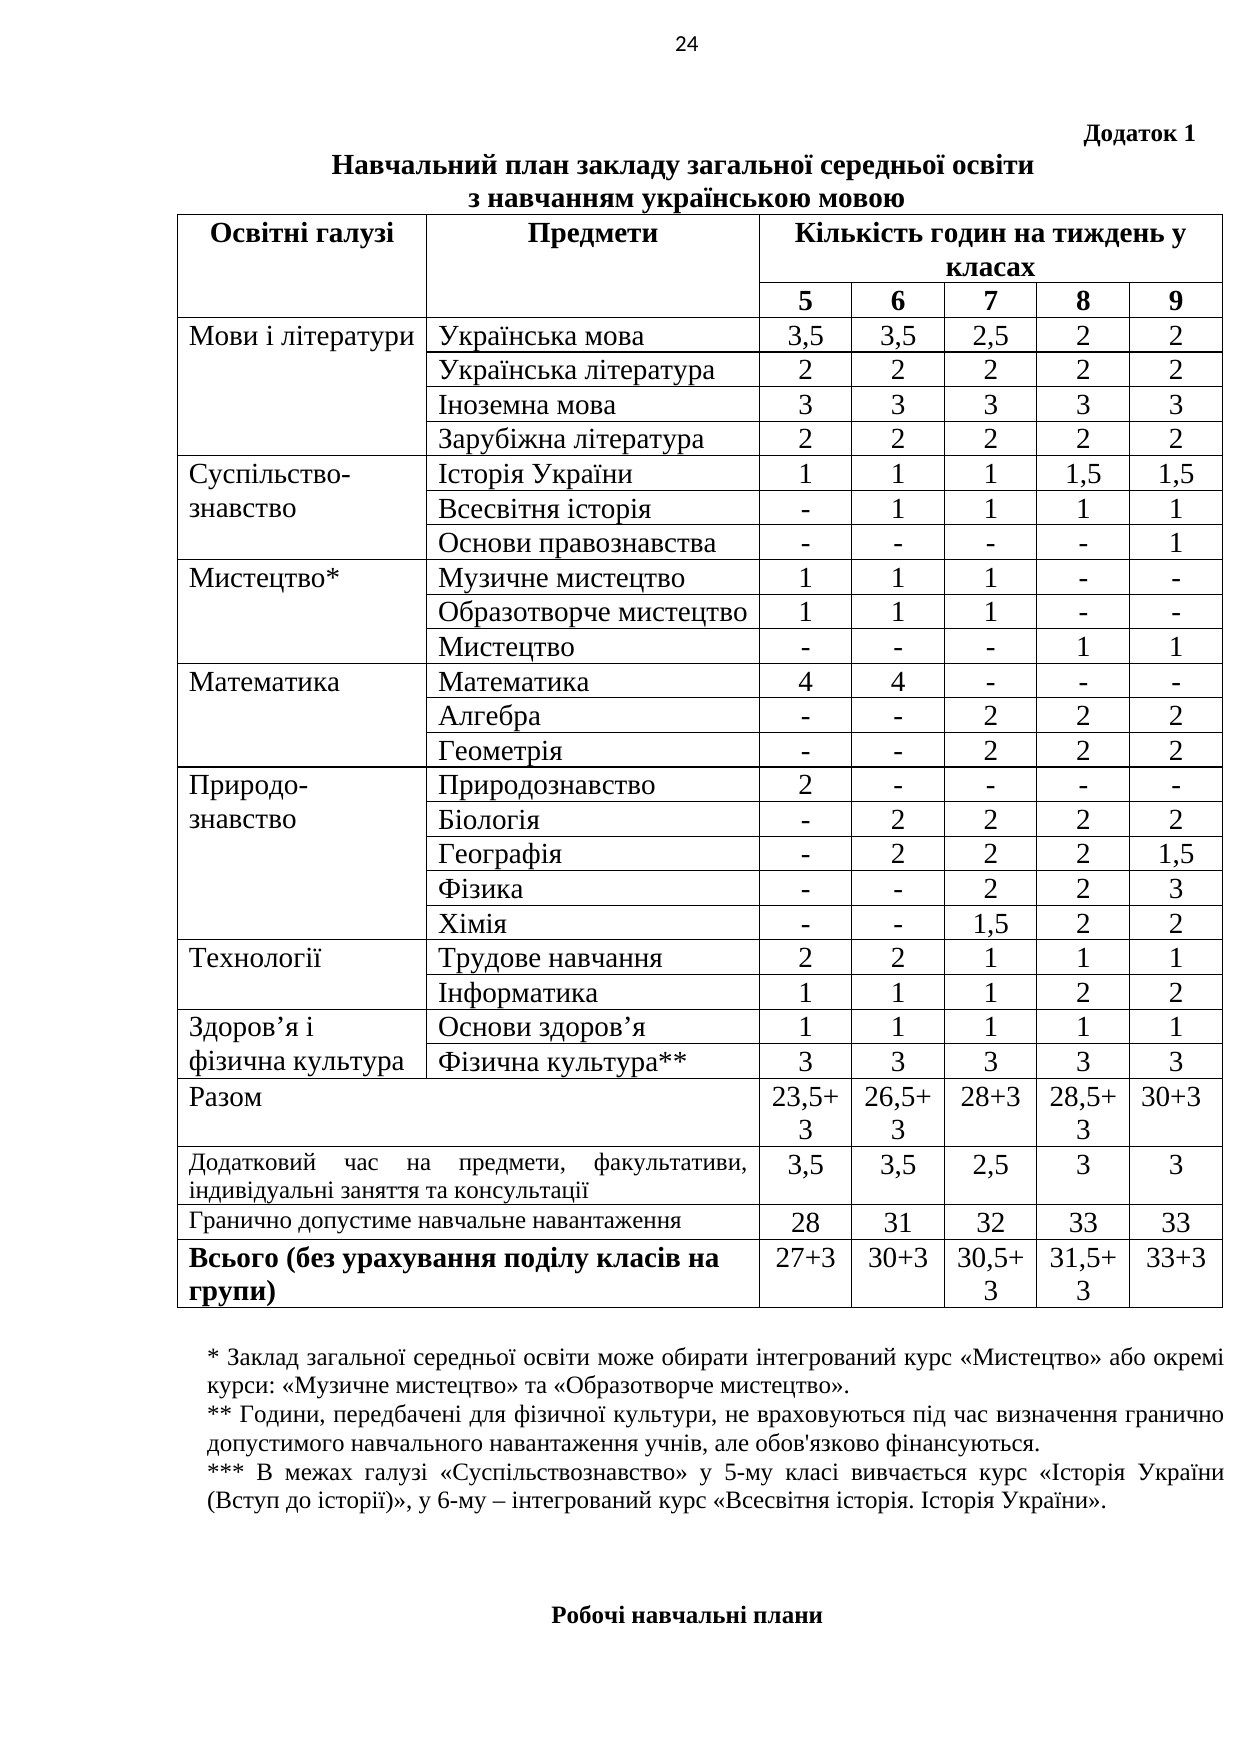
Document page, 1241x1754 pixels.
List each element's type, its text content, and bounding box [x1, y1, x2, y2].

table_cell Разом [178, 1079, 759, 1146]
table_cell 30+3 [1130, 1079, 1222, 1146]
table_cell - [1037, 525, 1129, 559]
table_cell 3 [1037, 1044, 1129, 1078]
table_cell 30,5+3 [945, 1240, 1036, 1307]
table_cell Всього (без урахування поділу класів на групи) [178, 1240, 759, 1307]
table_cell 2 [1037, 733, 1129, 766]
table_cell - [760, 698, 851, 732]
table_cell 1 [945, 491, 1036, 524]
table_cell 3 [1130, 1044, 1222, 1078]
table_cell 1,5 [945, 906, 1036, 939]
table_cell 2 [945, 837, 1036, 870]
table_cell - [1037, 768, 1129, 801]
table_cell 2 [945, 698, 1036, 732]
table_cell 2 [760, 422, 851, 455]
table_cell - [852, 906, 944, 939]
table_cell 3 [1130, 1147, 1222, 1204]
table_cell - [852, 629, 944, 663]
table_cell 28+3 [945, 1079, 1036, 1146]
table_cell - [945, 629, 1036, 663]
table_cell - [945, 768, 1036, 801]
table_cell 2 [1037, 906, 1129, 939]
table_cell Природознавство [427, 768, 759, 801]
table_cell 1,5 [1130, 837, 1222, 870]
text Навчальний план закладу загальної середньої освіти з навчанням українською мовою [177, 147, 1196, 214]
table_cell 2 [1037, 353, 1129, 386]
table_cell - [1037, 560, 1129, 593]
table_cell 1 [1037, 629, 1129, 663]
table_cell Мови і літератури [178, 318, 426, 455]
table_cell 33 [1130, 1205, 1222, 1239]
table_cell 3 [852, 387, 944, 421]
table_cell - [852, 733, 944, 766]
table_cell 1 [1037, 1010, 1129, 1043]
table_cell 1,5 [1130, 456, 1222, 490]
table_cell 1 [945, 456, 1036, 490]
table_cell - [760, 733, 851, 766]
table_cell Фізична культура** [427, 1044, 759, 1078]
table_cell 31,5+3 [1037, 1240, 1129, 1307]
table_cell 4 [852, 664, 944, 697]
table_cell 1 [760, 560, 851, 593]
table_cell 1 [852, 975, 944, 1008]
table_cell Основи здоров’я [427, 1010, 759, 1043]
table_cell 2 [945, 353, 1036, 386]
table_cell Гранично допустиме навчальне навантаження [178, 1205, 759, 1239]
table_cell - [760, 525, 851, 559]
table_cell 2 [852, 837, 944, 870]
table_cell 3,5 [852, 318, 944, 351]
table_cell 1 [760, 975, 851, 1008]
table_cell - [1037, 595, 1129, 628]
table_cell - [852, 525, 944, 559]
table_cell 1 [1130, 491, 1222, 524]
table_cell Трудове навчання [427, 940, 759, 974]
table_cell Музичне мистецтво [427, 560, 759, 593]
table_cell 2 [760, 768, 851, 801]
table_cell 1 [1037, 940, 1129, 974]
table_cell 2,5 [945, 318, 1036, 351]
table_cell Українська мова [427, 318, 759, 351]
table_cell 2 [945, 422, 1036, 455]
table_cell 3,5 [760, 1147, 851, 1204]
table_cell Біологія [427, 802, 759, 836]
table_cell 27+3 [760, 1240, 851, 1307]
table_cell 2 [1037, 871, 1129, 905]
table_cell 2 [1130, 422, 1222, 455]
table_cell - [1130, 664, 1222, 697]
table_cell 2 [1037, 837, 1129, 870]
table_cell 3 [1130, 387, 1222, 421]
table_cell 33+3 [1130, 1240, 1222, 1307]
table_cell Основи правознавства [427, 525, 759, 559]
table_cell 2 [1130, 975, 1222, 1008]
table_cell Геометрія [427, 733, 759, 766]
table_cell 5 [760, 283, 851, 317]
table_cell 2 [1130, 698, 1222, 732]
table_cell 3 [945, 387, 1036, 421]
table_cell 2 [1130, 318, 1222, 351]
table_cell 2 [852, 353, 944, 386]
table_cell 31 [852, 1205, 944, 1239]
table_cell 1 [1130, 1010, 1222, 1043]
table_cell - [1130, 560, 1222, 593]
table_cell - [760, 871, 851, 905]
table_cell - [760, 802, 851, 836]
table_cell Географія [427, 837, 759, 870]
table_cell Природо-знавство [178, 768, 426, 939]
table_cell - [1037, 664, 1129, 697]
table_cell 1,5 [1037, 456, 1129, 490]
table_cell 3 [852, 1044, 944, 1078]
table_cell 3 [760, 1044, 851, 1078]
table_cell 1 [852, 1010, 944, 1043]
table_cell 3 [1037, 1147, 1129, 1204]
table_cell 2 [1037, 318, 1129, 351]
table_cell 7 [945, 283, 1036, 317]
table_header Предмети [427, 215, 759, 317]
table_cell - [1130, 595, 1222, 628]
table_cell 1 [1130, 629, 1222, 663]
table_cell 1 [1037, 491, 1129, 524]
table_cell 8 [1037, 283, 1129, 317]
text * Заклад загальної середньої освіти може обирати інтегрований курс «Мистецтво» або окремі курси: «Музичне мистецтво» та «Образотворче мистецтво». [207, 1342, 1226, 1399]
table_cell 6 [852, 283, 944, 317]
table_cell Здоров’я і фізична культура [178, 1010, 426, 1078]
table_cell Суспільство-знавство [178, 456, 426, 559]
table_cell 3 [1130, 871, 1222, 905]
table_cell 2 [760, 940, 851, 974]
table_cell 1 [945, 975, 1036, 1008]
table_cell 2,5 [945, 1147, 1036, 1204]
table_cell Математика [427, 664, 759, 697]
table_cell - [852, 768, 944, 801]
table_cell 2 [945, 733, 1036, 766]
table_cell Образотворче мистецтво [427, 595, 759, 628]
table_cell 2 [852, 422, 944, 455]
table_header Освітні галузі [178, 215, 426, 317]
table_cell 2 [1037, 422, 1129, 455]
table_cell Додатковий час на предмети, факультативи, індивідуальні заняття та консультації [178, 1147, 759, 1204]
table_cell 1 [945, 595, 1036, 628]
table_cell - [852, 698, 944, 732]
table_cell 1 [945, 1010, 1036, 1043]
table_cell 1 [945, 940, 1036, 974]
text Робочі навчальні плани [177, 1600, 1196, 1629]
table_cell 1 [945, 560, 1036, 593]
table_cell - [760, 629, 851, 663]
table_cell - [945, 525, 1036, 559]
table_cell 26,5+3 [852, 1079, 944, 1146]
table_cell 2 [1037, 802, 1129, 836]
table_cell 33 [1037, 1205, 1129, 1239]
table_header Кількість годин на тиждень у класах [760, 215, 1222, 282]
text ** Години, передбачені для фізичної культури, не враховуються під час визначення гранично допустимого навчального навантаження учнів, але обов'язково фінансуються. [207, 1399, 1226, 1457]
table_cell - [945, 664, 1036, 697]
table_cell 30+3 [852, 1240, 944, 1307]
table_cell Історія України [427, 456, 759, 490]
table_cell 1 [1130, 940, 1222, 974]
table_cell Алгебра [427, 698, 759, 732]
table_cell 1 [852, 560, 944, 593]
table_cell 2 [945, 871, 1036, 905]
table_cell 2 [1130, 353, 1222, 386]
table_cell 3 [1037, 387, 1129, 421]
table_cell 2 [945, 802, 1036, 836]
table_cell Хімія [427, 906, 759, 939]
table_cell - [760, 906, 851, 939]
table_cell Іноземна мова [427, 387, 759, 421]
table_cell 3,5 [760, 318, 851, 351]
table_cell - [760, 491, 851, 524]
table_cell Фізика [427, 871, 759, 905]
table_cell 2 [1037, 698, 1129, 732]
table_cell 3 [760, 387, 851, 421]
table_cell Зарубіжна література [427, 422, 759, 455]
table_cell 9 [1130, 283, 1222, 317]
table_cell 2 [1037, 975, 1129, 1008]
table_cell - [1130, 768, 1222, 801]
text *** В межах галузі «Суспільствознавство» у 5-му класі вивчається курс «Історія України (Вступ до історії)», у 6-му – інтегрований курс «Всесвітня історія. Історія України». [207, 1457, 1226, 1514]
table_cell Технології [178, 940, 426, 1008]
table_cell 1 [1130, 525, 1222, 559]
table_cell 1 [852, 595, 944, 628]
table_cell 4 [760, 664, 851, 697]
table_cell 1 [760, 456, 851, 490]
table_cell 3 [945, 1044, 1036, 1078]
table_cell 28,5+3 [1037, 1079, 1129, 1146]
table_cell 2 [1130, 802, 1222, 836]
table_cell 1 [760, 1010, 851, 1043]
table_cell 2 [1130, 906, 1222, 939]
table_cell 2 [760, 353, 851, 386]
table_cell 2 [852, 940, 944, 974]
table_cell 2 [1130, 733, 1222, 766]
table_cell Мистецтво* [178, 560, 426, 663]
table_cell 32 [945, 1205, 1036, 1239]
table_cell 23,5+3 [760, 1079, 851, 1146]
table_cell 1 [852, 491, 944, 524]
table_cell - [760, 837, 851, 870]
table_cell - [852, 871, 944, 905]
table_cell 3,5 [852, 1147, 944, 1204]
table_cell Всесвітня історія [427, 491, 759, 524]
table_cell Мистецтво [427, 629, 759, 663]
table_cell Математика [178, 664, 426, 766]
table_cell 2 [852, 802, 944, 836]
table_cell Українська література [427, 353, 759, 386]
table_cell Інформатика [427, 975, 759, 1008]
text Додаток 1 [177, 118, 1196, 147]
table_cell 1 [760, 595, 851, 628]
table_cell 28 [760, 1205, 851, 1239]
table_cell 1 [852, 456, 944, 490]
